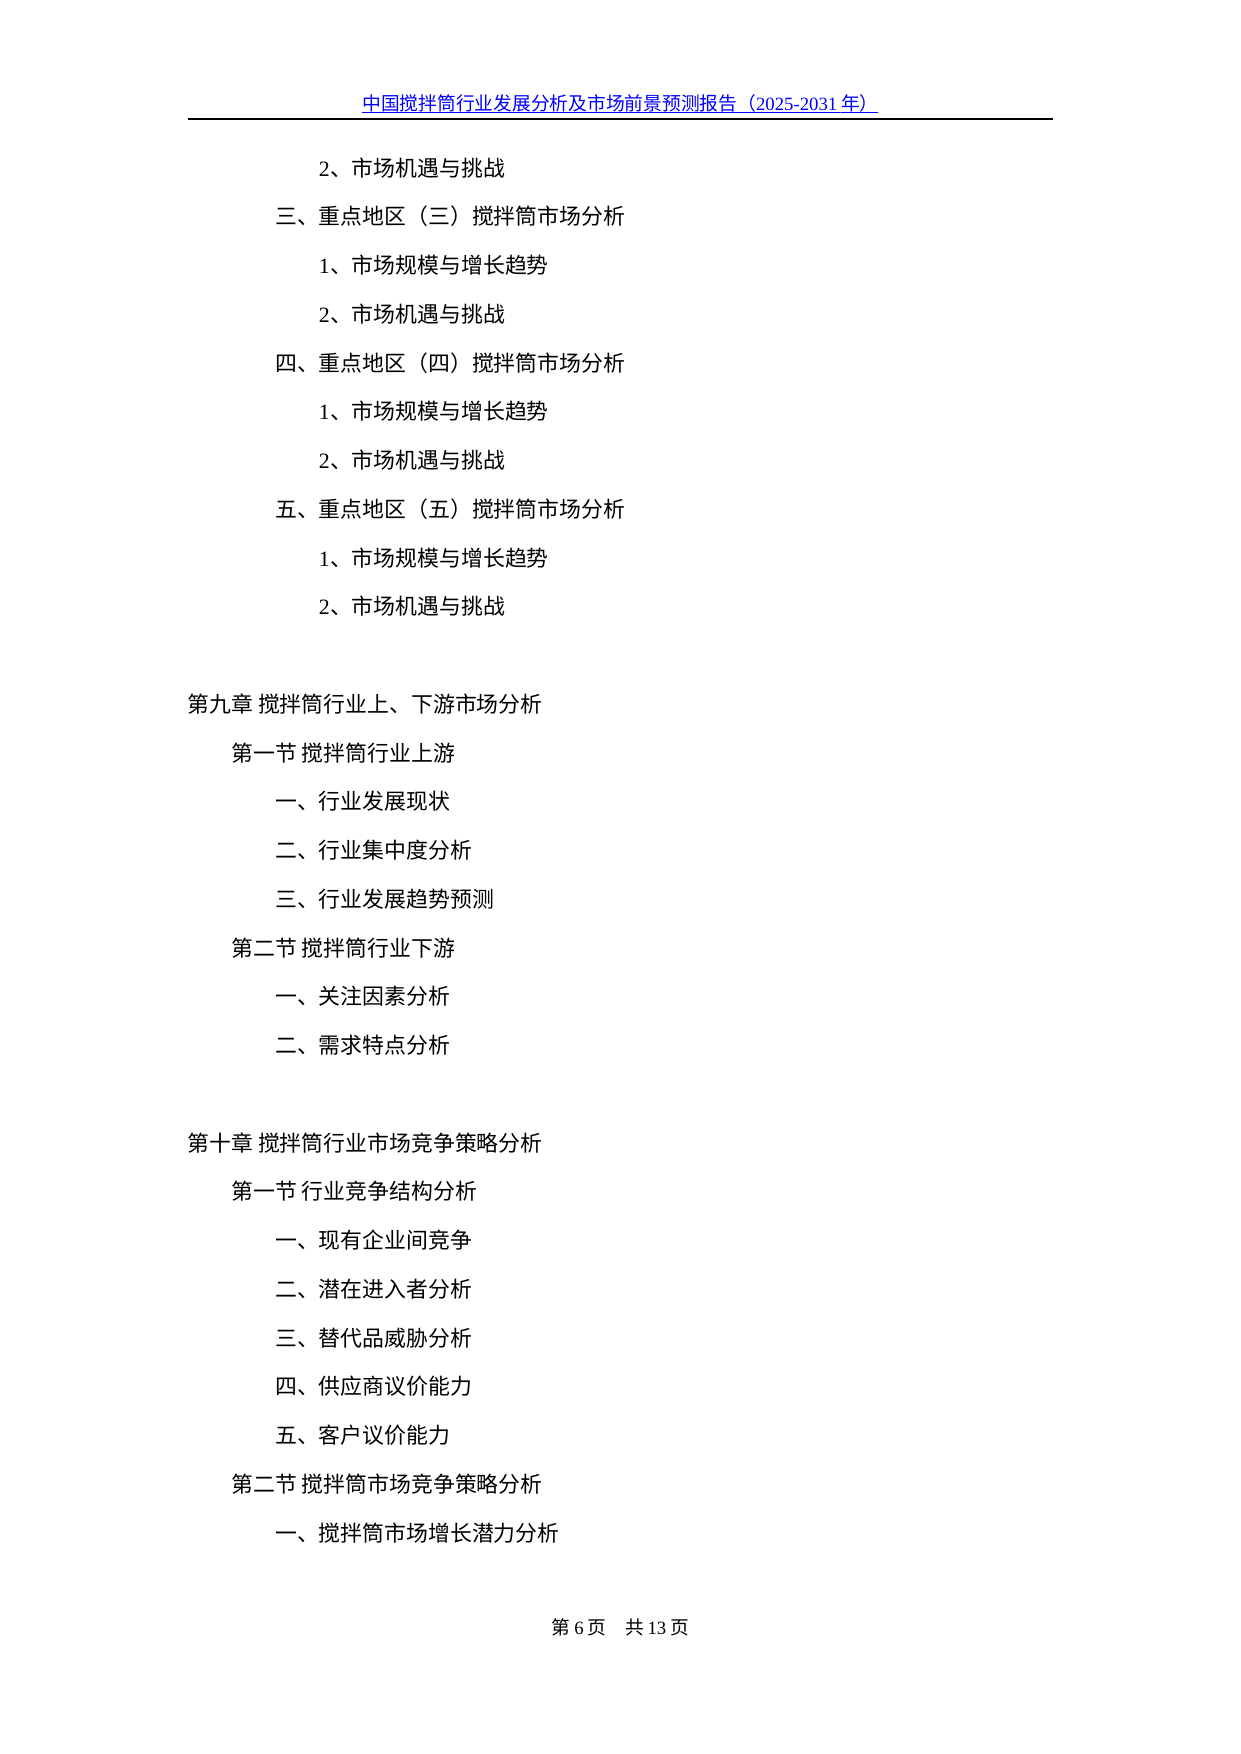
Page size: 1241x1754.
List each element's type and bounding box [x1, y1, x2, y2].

text [187, 150, 1053, 1548]
